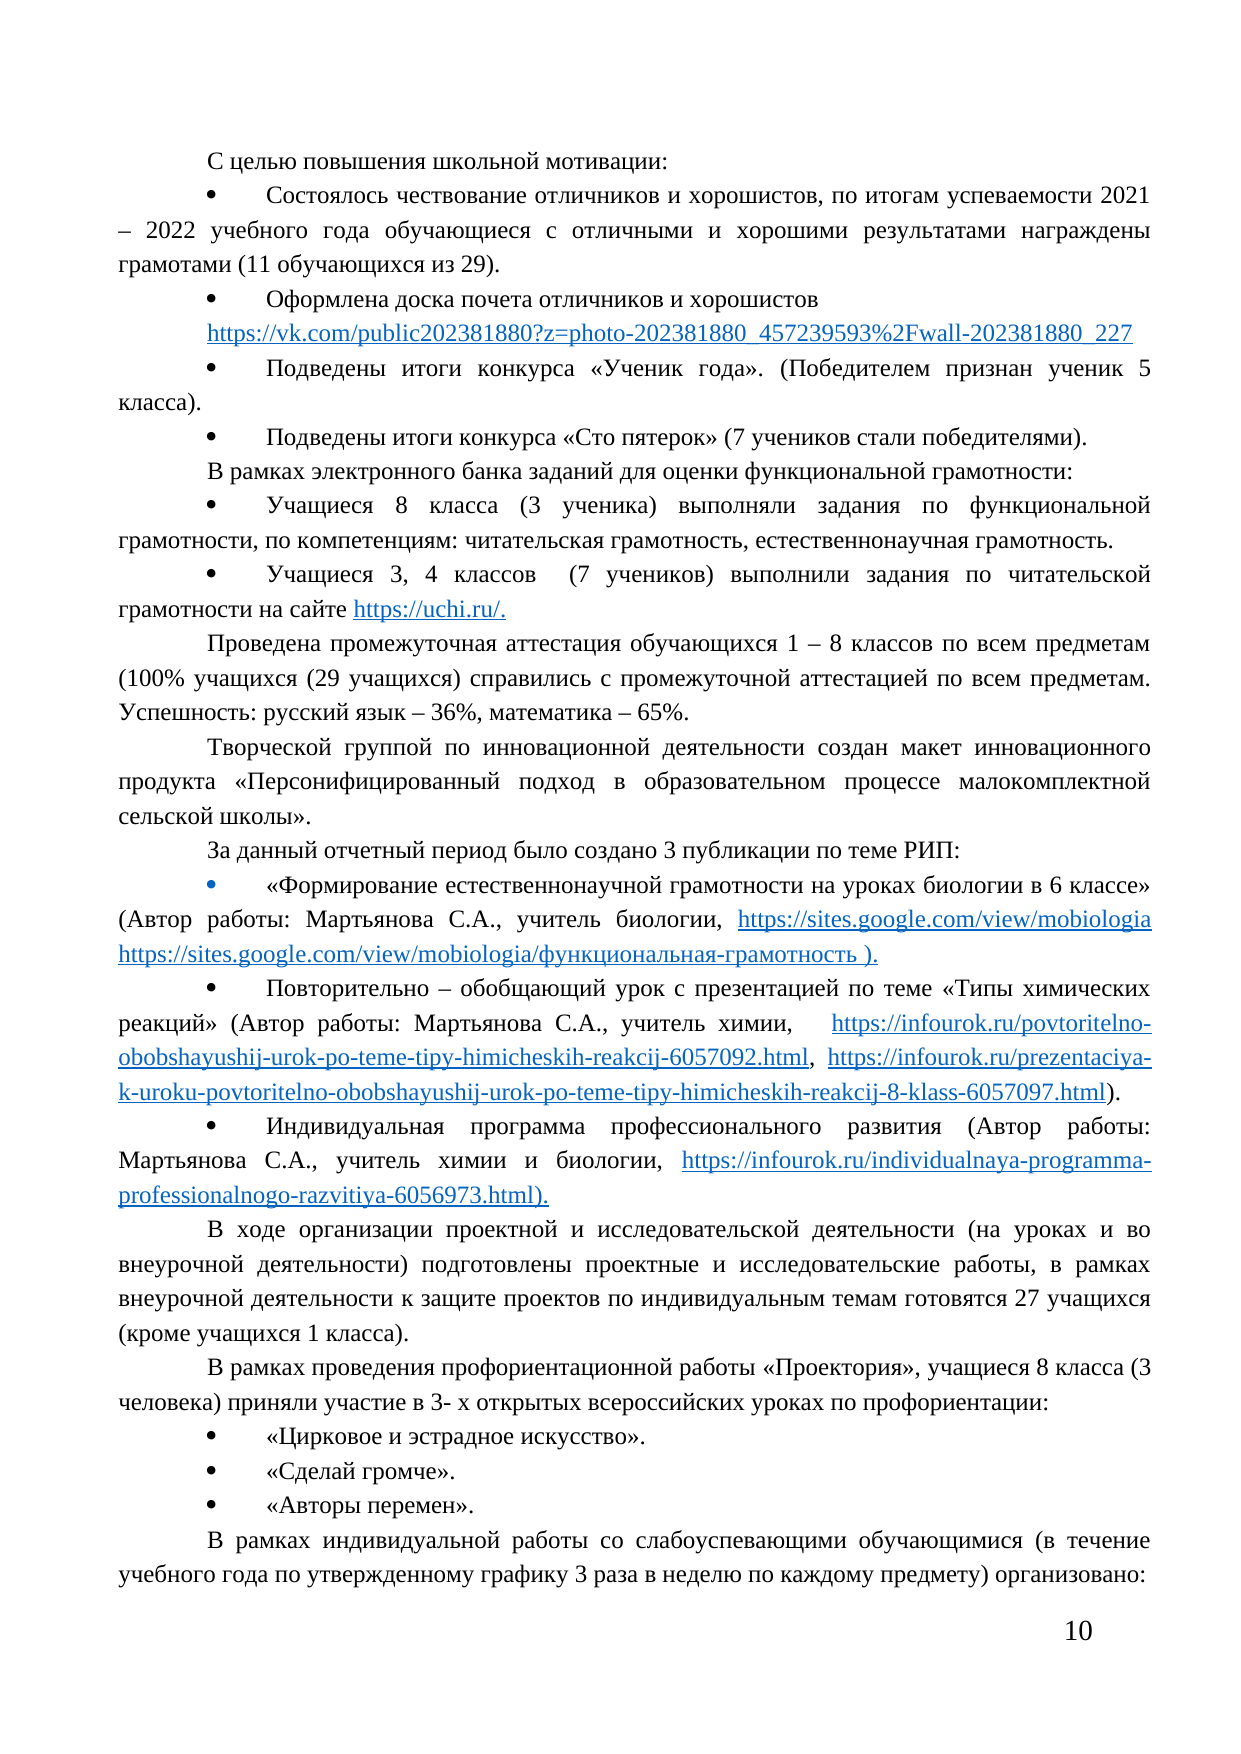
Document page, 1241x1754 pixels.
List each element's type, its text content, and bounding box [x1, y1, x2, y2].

text Проведена промежуточная аттестация обучающихся 1 – 8 классов по всем предметам (100% учащихся (29 учащихся) справились с промежуточной аттестацией по всем предметам. Успешность: русский язык – 36%, математика – 65%. [118, 628, 1152, 726]
list «Цирковое и эстрадное искусство». [118, 1421, 1152, 1450]
list Состоялось чествование отличников и хорошистов, по итогам успеваемости 2021 – 2022 учебного года обучающиеся с отличными и хорошими результатами награждены грамотами (11 обучающихся из 29). [118, 180, 1152, 278]
list Подведены итоги конкурса «Ученик года». (Победителем признан ученик 5 класса). [118, 353, 1152, 416]
text Творческой группой по инновационной деятельности создан макет инновационного продукта «Персонифицированный подход в образовательном процессе малокомплектной сельской школы». [118, 732, 1152, 829]
text В ходе организации проектной и исследовательской деятельности (на уроках и во внеурочной деятельности) подготовлены проектные и исследовательские работы, в рамках внеурочной деятельности к защите проектов по индивидуальным темам готовятся 27 учащихся (кроме учащихся 1 класса). [118, 1214, 1152, 1347]
text https://vk.com/public202381880?z=photo-202381880_457239593%2Fwall-202381880_227 [118, 318, 1152, 347]
text В рамках электронного банка заданий для оценки функциональной грамотности: [118, 456, 1152, 485]
list Подведены итоги конкурса «Сто пятерок» (7 учеников стали победителями). [118, 422, 1152, 450]
list «Авторы перемен». [118, 1490, 1152, 1519]
list Оформлена доска почета отличников и хорошистов [118, 284, 1152, 312]
list Индивидуальная программа профессионального развития (Автор работы: Мартьянова С.А., учитель химии и биологии, https://infourok.ru/individualnaya-programma-professionalnogo-razvitiya-6056973.html). [118, 1111, 1152, 1209]
list «Сделай громче». [118, 1456, 1152, 1485]
list «Формирование естественнонаучной грамотности на уроках биологии в 6 классе» (Автор работы: Мартьянова С.А., учитель биологии, https://sites.google.com/view/mobiologia https://sites.google.com/view/mobiologia/функциональная-грамотность ). [118, 870, 1152, 967]
list Учащиеся 8 класса (3 ученика) выполняли задания по функциональной грамотности, по компетенциям: читательская грамотность, естественнонаучная грамотность. [118, 491, 1152, 554]
text С целью повышения школьной мотивации: [118, 146, 1152, 174]
text В рамках индивидуальной работы со слабоуспевающими обучающимися (в течение учебного года по утвержденному графику 3 раза в неделю по каждому предмету) организовано: [118, 1525, 1152, 1588]
text В рамках проведения профориентационной работы «Проектория», учащиеся 8 класса (3 человека) приняли участие в 3- х открытых всероссийских уроках по профориентации: [118, 1352, 1152, 1416]
text За данный отчетный период было создано 3 публикации по теме РИП: [118, 835, 1152, 864]
list Повторительно – обобщающий урок с презентацией по теме «Типы химических реакций» (Автор работы: Мартьянова С.А., учитель химии, https://infourok.ru/povtoritelno-obobshayushij-urok-po-teme-tipy-himicheskih-reakcij-6057092.html, https://infourok.ru/prezentaciya-k-uroku-povtoritelno-obobshayushij-urok-po-teme-tipy-himicheskih-reakcij-8-klass-6057097.html). [118, 973, 1152, 1105]
list Учащиеся 3, 4 классов (7 учеников) выполнили задания по читательской грамотности на сайте https://uchi.ru/. [118, 559, 1152, 623]
